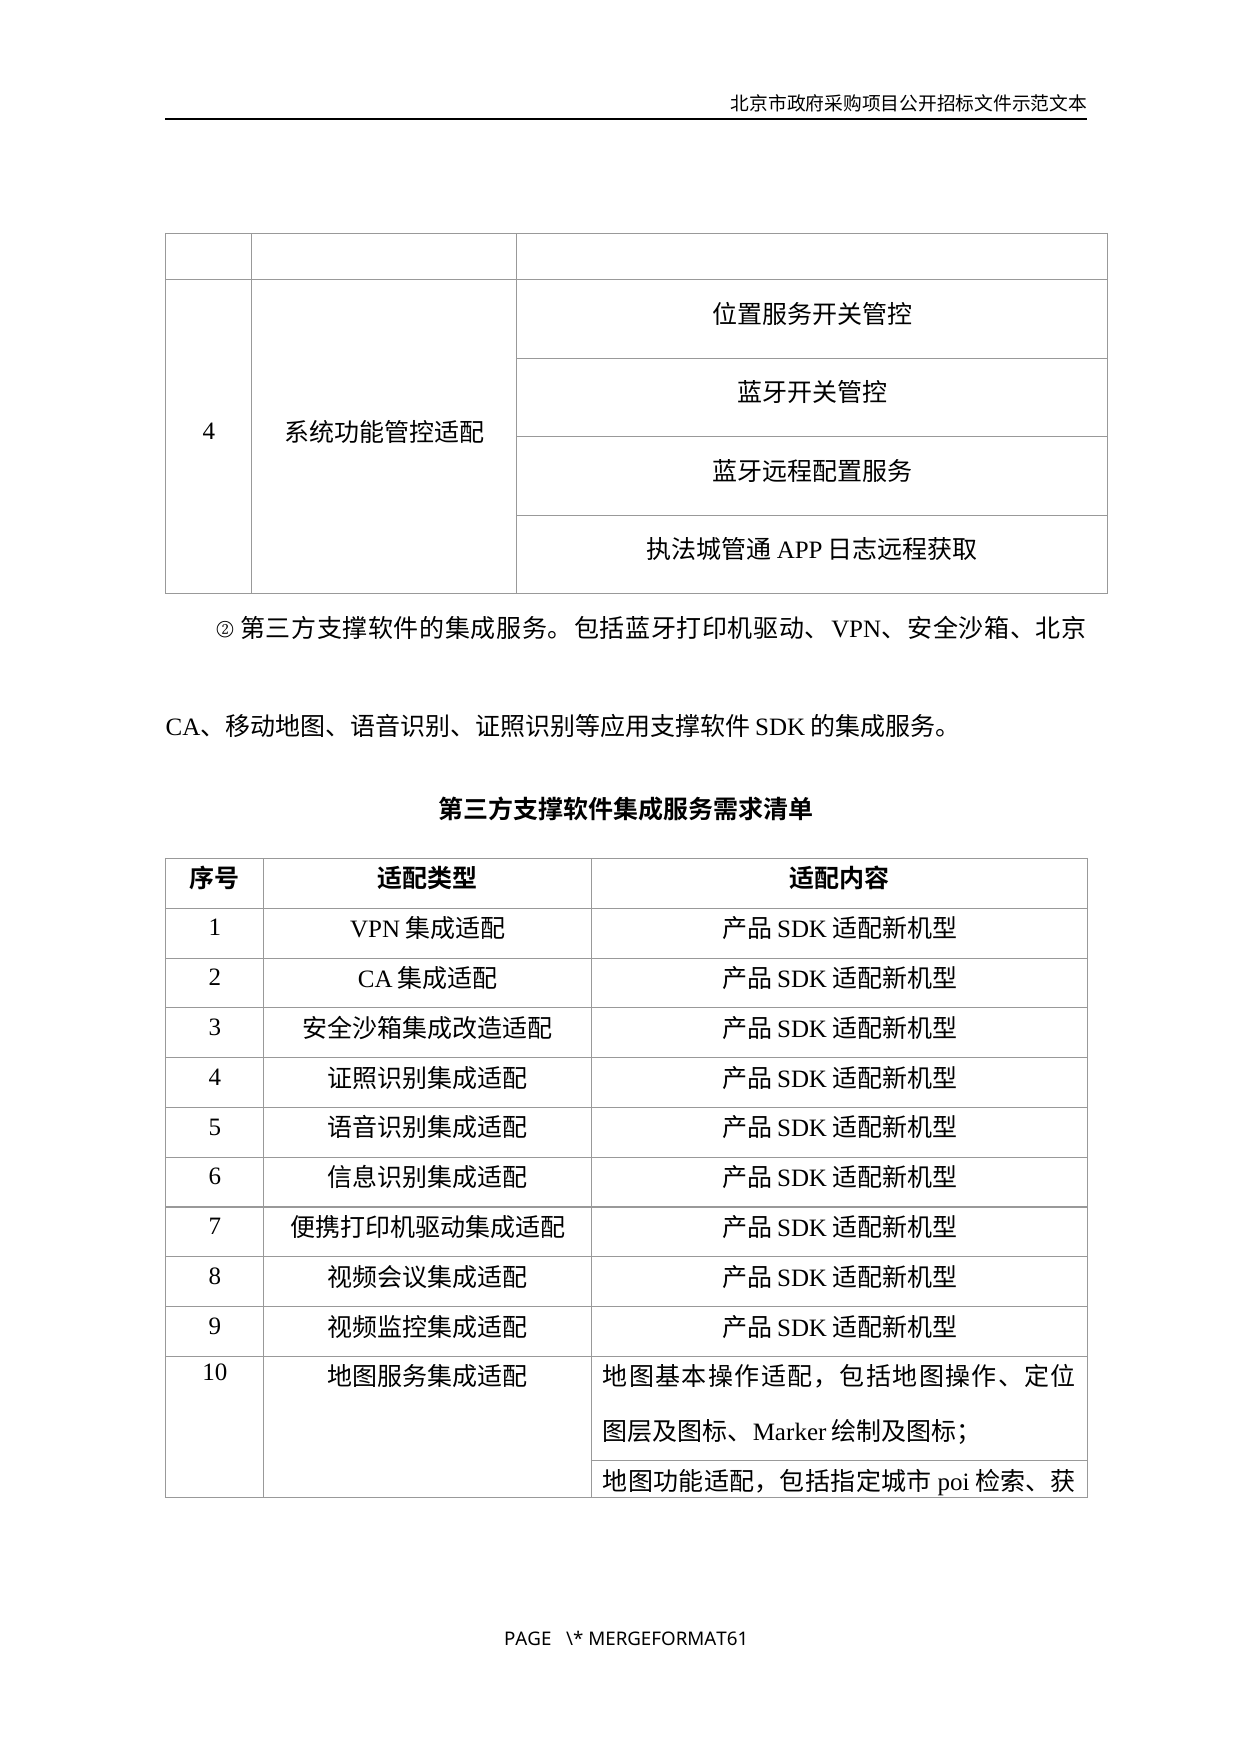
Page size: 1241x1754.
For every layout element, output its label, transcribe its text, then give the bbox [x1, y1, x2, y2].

table_cell 7 [166, 1208, 263, 1256]
table_cell 4 [166, 280, 251, 593]
table_cell 视频会议集成适配 [264, 1257, 591, 1306]
table_cell 蓝牙开关管控 [517, 359, 1107, 436]
table_cell 产品SDK适配新机型 [592, 909, 1087, 957]
table_cell 位置服务开关管控 [517, 280, 1107, 357]
table_cell 地图服务集成适配 [264, 1357, 591, 1497]
table_cell 10 [166, 1357, 263, 1497]
table_cell 蓝牙远程配置服务 [517, 437, 1107, 514]
table_cell 证照识别集成适配 [264, 1058, 591, 1107]
table_cell 2 [166, 959, 263, 1007]
table_cell 系统功能管控适配 [252, 280, 516, 593]
table_cell 语音识别集成适配 [264, 1108, 591, 1157]
table_cell 产品SDK适配新机型 [592, 1208, 1087, 1256]
table_cell 执法城管通APP日志远程获取 [517, 516, 1107, 593]
text 第三方支撑软件集成服务需求清单 [165, 775, 1087, 840]
table_cell 产品SDK适配新机型 [592, 1108, 1087, 1157]
table_cell 便携打印机驱动集成适配 [264, 1208, 591, 1256]
table_cell 安全沙箱集成改造适配 [264, 1008, 591, 1057]
table_cell 视频监控集成适配 [264, 1307, 591, 1356]
table_cell CA集成适配 [264, 959, 591, 1007]
table_cell 8 [166, 1257, 263, 1306]
table_cell 9 [166, 1307, 263, 1356]
table_cell 信息识别集成适配 [264, 1158, 591, 1206]
table_cell 产品SDK适配新机型 [592, 1008, 1087, 1057]
table_cell 3 [166, 1008, 263, 1057]
table_header 适配内容 [592, 859, 1087, 908]
table_cell 获取IMEI [517, 234, 1107, 279]
table_cell 产品SDK适配新机型 [592, 1307, 1087, 1356]
table_cell VPN集成适配 [264, 909, 591, 957]
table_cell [592, 1461, 1087, 1497]
table_cell 5 [166, 1108, 263, 1157]
table_cell 产品SDK适配新机型 [592, 1257, 1087, 1306]
table_cell 产品SDK适配新机型 [592, 1158, 1087, 1206]
text ②第三方支撑软件的集成服务。包括蓝牙打印机驱动、VPN、安全沙箱、北京CA、移动地图、语音识别、证照识别等应用支撑软件SDK的集成服务。 [165, 594, 1087, 757]
table_cell 产品SDK适配新机型 [592, 959, 1087, 1007]
table_cell 1 [166, 909, 263, 957]
table_cell 4 [166, 1058, 263, 1107]
table_cell 产品SDK适配新机型 [592, 1058, 1087, 1107]
table_cell 地图基本操作适配，包括地图操作、定位图层及图标、Marker绘制及图标； [592, 1357, 1087, 1460]
table_cell 6 [166, 1158, 263, 1206]
table_header 序号 [166, 859, 263, 908]
table_header 适配类型 [264, 859, 591, 908]
